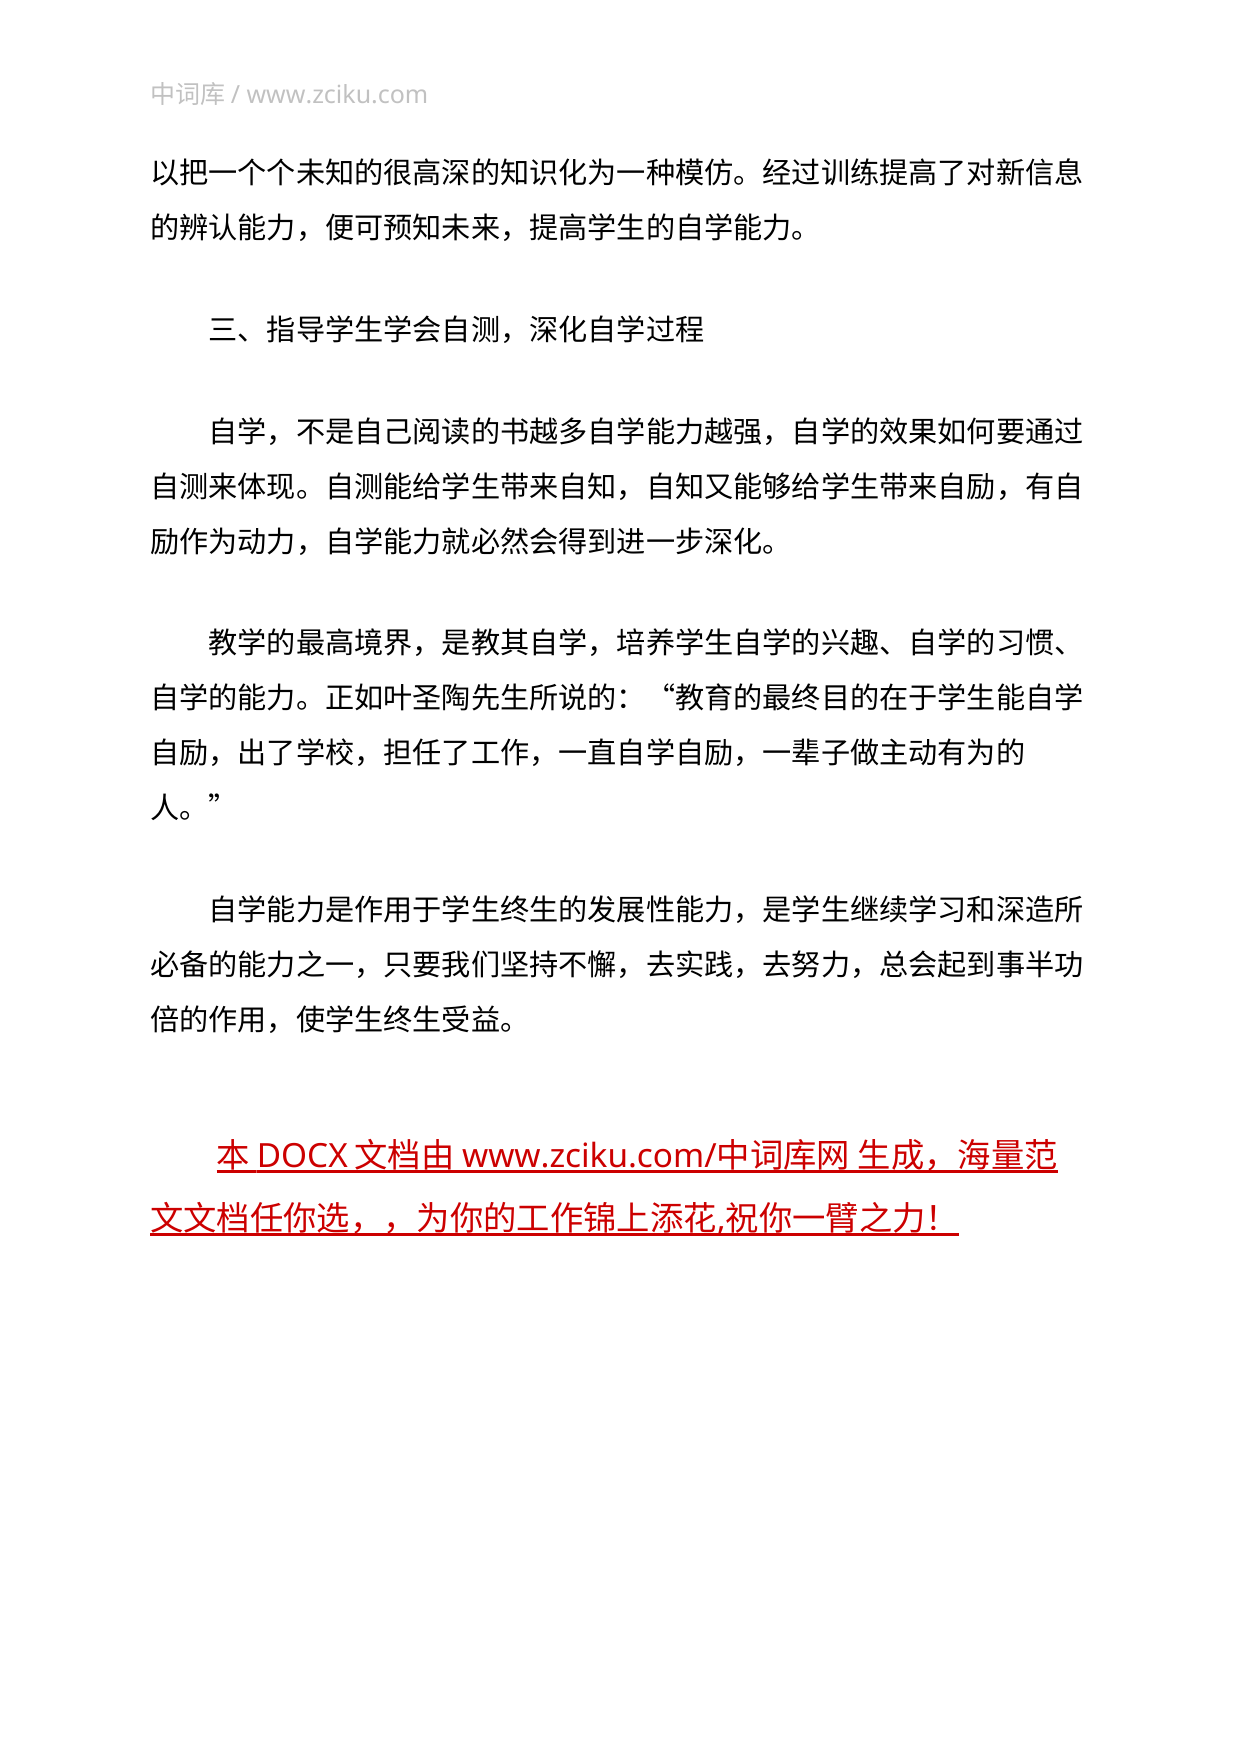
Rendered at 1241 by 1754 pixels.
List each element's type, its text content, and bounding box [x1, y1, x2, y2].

text 教学的最高境界，是教其自学，培养学生自学的兴趣、自学的习惯、自学的能力。正如叶圣陶先生所说的：“教育的最终目的在于学生能自学自励，出了学校，担任了工作，一直自学自励，一辈子做主动有为的人。” [150, 620, 1090, 827]
text 本DOCX文档由 www.zciku.com/中词库网 生成，海量范文文档任你选，，为你的工作锦上添花,祝你一臂之力！ [150, 1129, 1090, 1241]
text 自学，不是自己阅读的书越多自学能力越强，自学的效果如何要通过自测来体现。自测能给学生带来自知，自知又能够给学生带来自励，有自励作为动力，自学能力就必然会得到进一步深化。 [150, 408, 1090, 561]
text 三、指导学生学会自测，深化自学过程 [150, 307, 1090, 349]
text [150, 150, 1090, 247]
text 自学能力是作用于学生终生的发展性能力，是学生继续学习和深造所必备的能力之一，只要我们坚持不懈，去实践，去努力，总会起到事半功倍的作用，使学生终生受益。 [150, 886, 1090, 1038]
